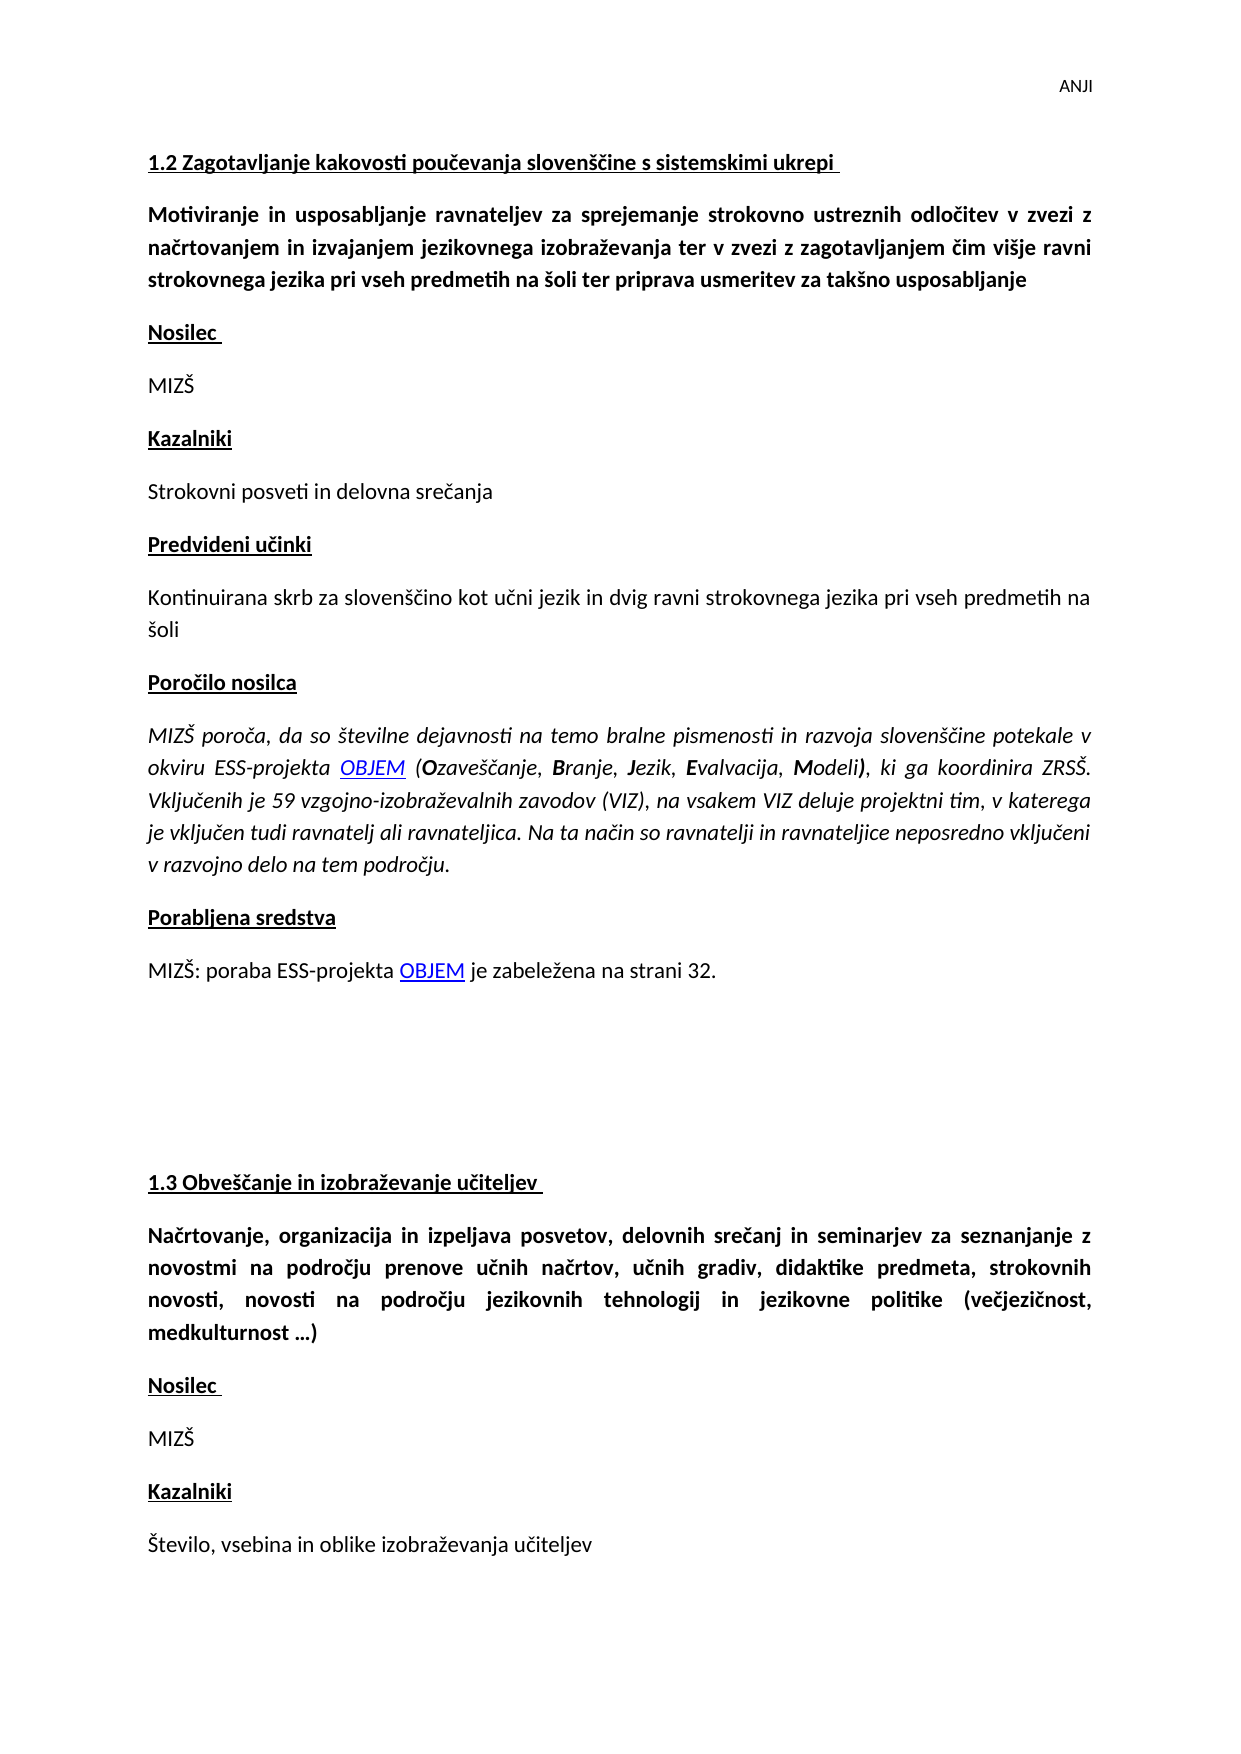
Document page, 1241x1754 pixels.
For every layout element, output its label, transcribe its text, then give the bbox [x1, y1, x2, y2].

text MIZŠ: poraba ESS-projekta OBJEM je zabeležena na strani 32. [148, 956, 1093, 984]
text Načrtovanje, organizacija in izpeljava posvetov, delovnih srečanj in seminarjev za seznanjanje z novostmi na področju prenove učnih načrtov, učnih gradiv, didaktike predmeta, strokovnih novosti, novosti na področju jezikovnih tehnologij in jezikovne politike (večjezičnost, medkulturnost …) [148, 1221, 1093, 1346]
text Kontinuirana skrb za slovenščino kot učni jezik in dvig ravni strokovnega jezika pri vseh predmetih na šoli [148, 583, 1093, 643]
text Nosilec [148, 1371, 1093, 1399]
subtitle MIZŠ poroča, da so številne dejavnosti na temo bralne pismenosti in razvoja slovenščine potekale v okviru ESS-projekta OBJEM (Ozaveščanje, Branje, Jezik, Evalvacija, Modeli), ki ga koordinira ZRSŠ. Vključenih je 59 vzgojno-izobraževalnih zavodov (VIZ), na vsakem VIZ deluje projektni tim, v katerega je vključen tudi ravnatelj ali ravnateljica. Na ta način so ravnatelji in ravnateljice neposredno vključeni v razvojno delo na tem področju. [148, 721, 1093, 878]
text Število, vsebina in oblike izobraževanja učiteljev [148, 1530, 1093, 1558]
text 1.3 Obveščanje in izobraževanje učiteljev [148, 1168, 1093, 1196]
text Porabljena sredstva [148, 903, 1093, 931]
text Strokovni posveti in delovna srečanja [148, 477, 1093, 505]
text MIZŠ [148, 1424, 1093, 1452]
text Nosilec [148, 318, 1093, 346]
text MIZŠ [148, 371, 1093, 399]
text Kazalniki [148, 1477, 1093, 1505]
text 1.2 Zagotavljanje kakovosti poučevanja slovenščine s sistemskimi ukrepi [148, 148, 1093, 176]
text Poročilo nosilca [148, 668, 1093, 696]
text Predvideni učinki [148, 530, 1093, 558]
text Motiviranje in usposabljanje ravnateljev za sprejemanje strokovno ustreznih odločitev v zvezi z načrtovanjem in izvajanjem jezikovnega izobraževanja ter v zvezi z zagotavljanjem čim višje ravni strokovnega jezika pri vseh predmetih na šoli ter priprava usmeritev za takšno usposabljanje [148, 201, 1093, 293]
text Kazalniki [148, 424, 1093, 452]
